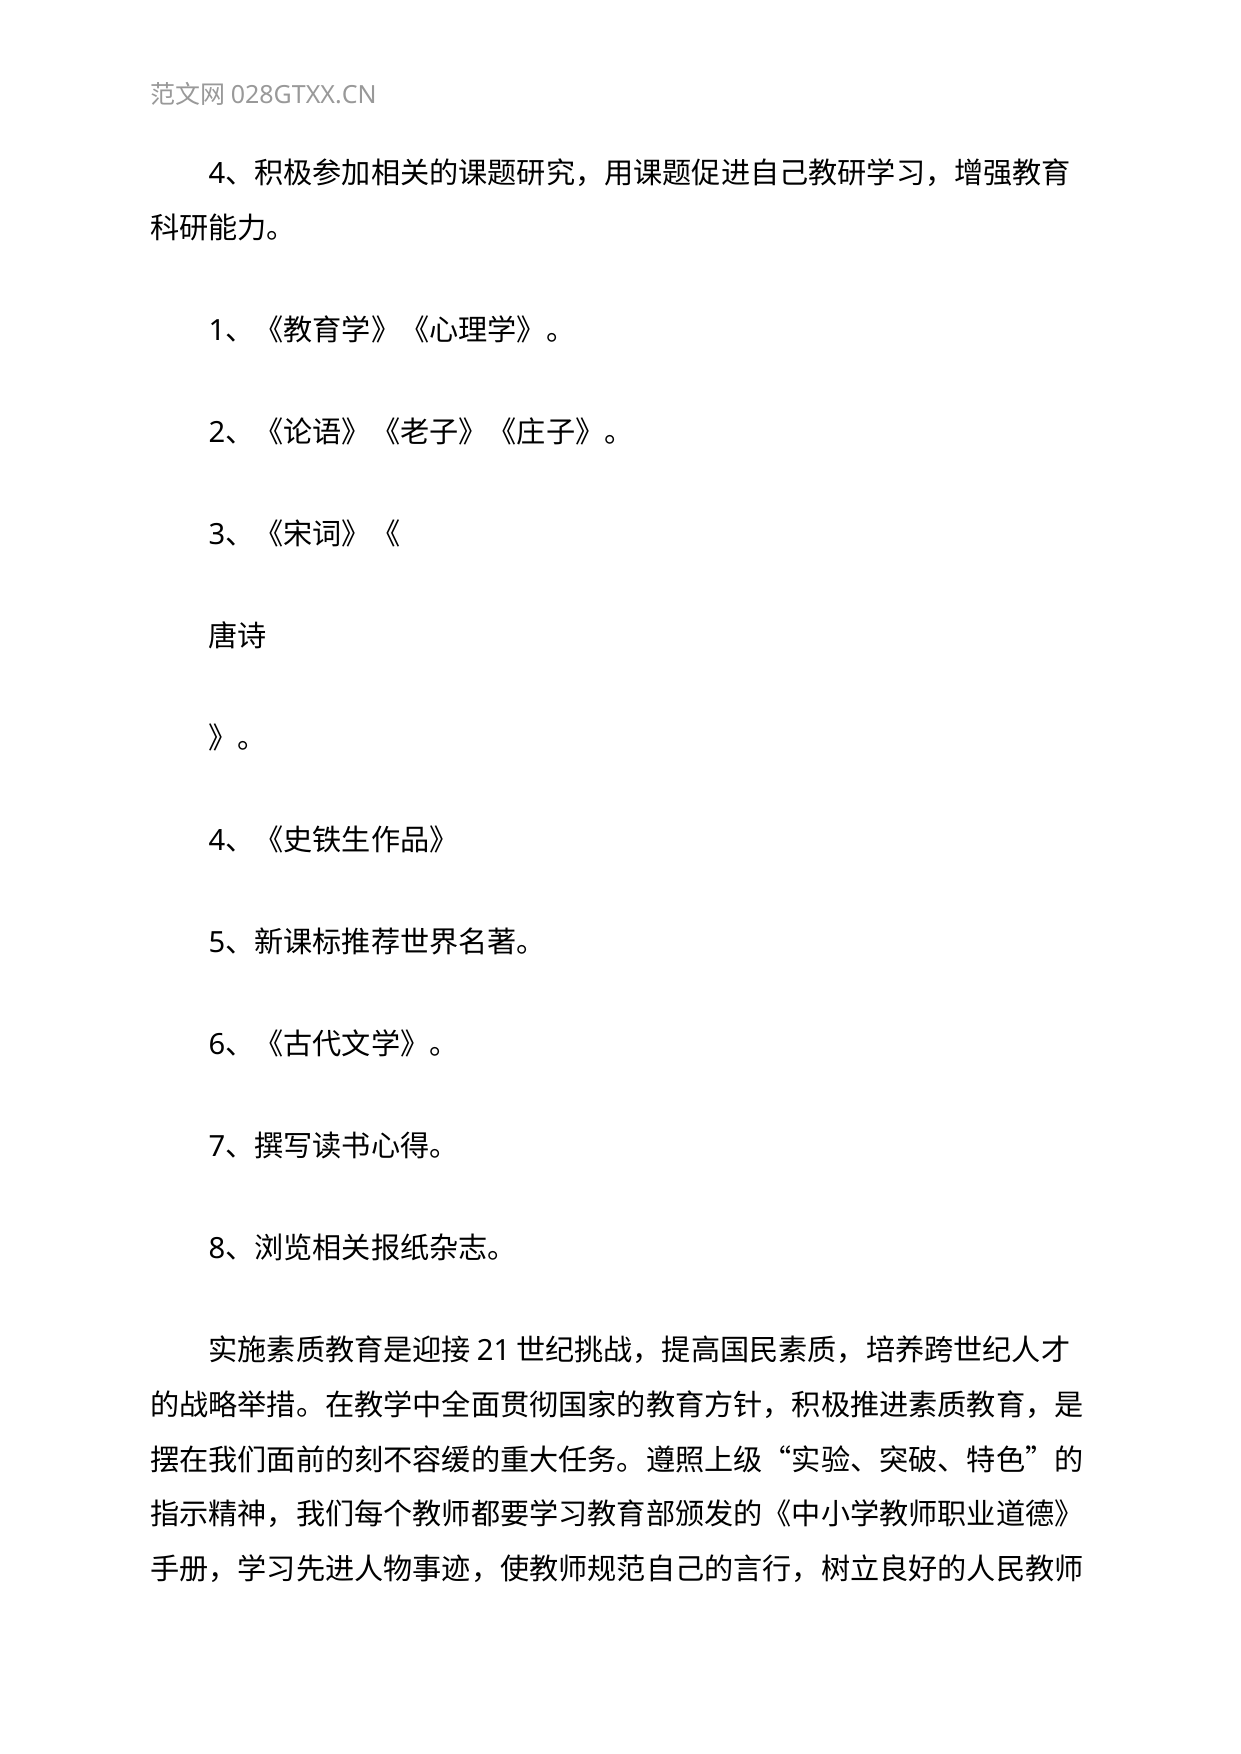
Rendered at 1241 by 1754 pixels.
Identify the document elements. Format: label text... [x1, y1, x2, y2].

text 唐诗 [150, 613, 1090, 655]
text 5、新课标推荐世界名著。 [150, 918, 1090, 961]
text 》。 [150, 714, 1090, 757]
text 6、《古代文学》。 [150, 1020, 1090, 1063]
text 8、浏览相关报纸杂志。 [150, 1224, 1090, 1267]
text 3、《宋词》《 [150, 511, 1090, 553]
text 1、《教育学》《心理学》。 [150, 307, 1090, 349]
text 7、撰写读书心得。 [150, 1122, 1090, 1164]
text 2、《论语》《老子》《庄子》。 [150, 409, 1090, 451]
text 4、《史铁生作品》 [150, 816, 1090, 859]
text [150, 1326, 1090, 1588]
text 4、积极参加相关的课题研究，用课题促进自己教研学习，增强教育科研能力。 [150, 150, 1090, 247]
